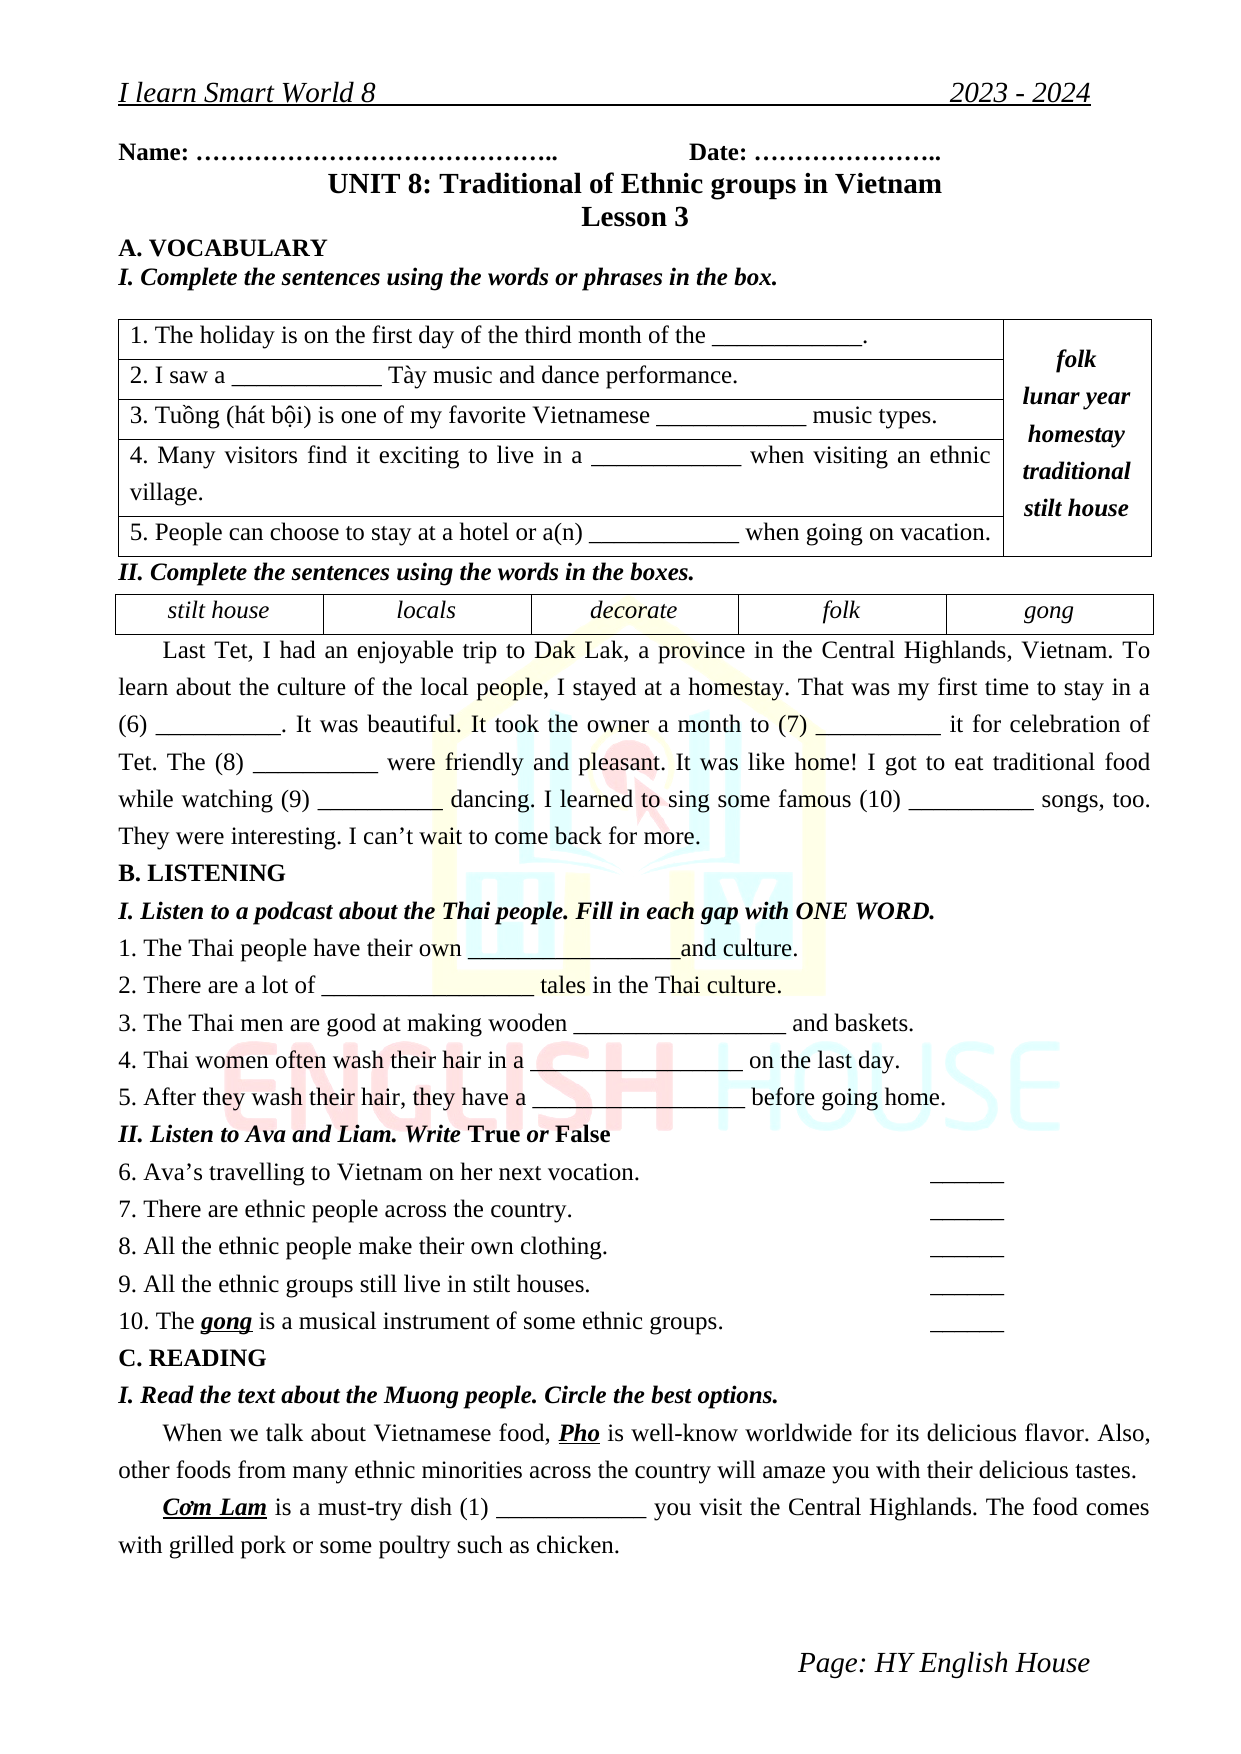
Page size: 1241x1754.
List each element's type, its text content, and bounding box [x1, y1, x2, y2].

table_header 1. The holiday is on the first day of the third month of the ____________. [119, 320, 1003, 359]
text II. Complete the sentences using the words in the boxes. [118, 557, 1152, 585]
table_header folk lunar year homestay traditional stilt house [1004, 320, 1151, 556]
text 8. All the ethnic people make their own clothing. [118, 1231, 1152, 1260]
text Cơm Lam is a must-try dish (1) ____________ you visit the Central Highlands. The food comes with grilled pork or some poultry such as chicken. [118, 1492, 1152, 1558]
text B. LISTENING [118, 858, 1152, 887]
text When we talk about Vietnamese food, Pho is well-know worldwide for its delicious flavor. Also, other foods from many ethnic minorities across the country will amaze you with their delicious tastes. [118, 1418, 1152, 1484]
text II. Listen to Ava and Liam. Write True or False [118, 1119, 1152, 1148]
text A. VOCABULARY [118, 233, 1152, 262]
table_cell 3. Tuồng (hát bội) is one of my favorite Vietnamese ____________ music types. [119, 400, 1003, 439]
text 4. Thai women often wash their hair in a _________________ on the last day. [118, 1045, 1152, 1074]
text C. READING [118, 1343, 1152, 1372]
text 9. All the ethnic groups still live in stilt houses. [118, 1269, 1152, 1297]
table_header decorate [532, 595, 738, 634]
text I. Read the text about the Muong people. Circle the best options. [118, 1381, 1152, 1409]
table_header folk [739, 595, 946, 634]
table_header stilt house [116, 595, 323, 634]
table_cell 4. Many visitors find it exciting to live in a ____________ when visiting an ethnic village. [119, 440, 1003, 516]
text 3. The Thai men are good at making wooden _________________ and baskets. [118, 1008, 1152, 1036]
text Last Tet, I had an enjoyable trip to Dak Lak, a province in the Central Highlands, Vietnam. To learn about the culture of the local people, I stayed at a homestay. That was my first time to stay in a (6) __________. It was beautiful. It took the owner a month to (7) __________ it for celebration of Tet. The (8) __________ were friendly and pleasant. It was like home! I got to eat traditional food while watching (9) __________ dancing. I learned to sing some famous (10) __________ songs, too. They were interesting. I can’t wait to come back for more. [118, 635, 1152, 850]
text 6. Ava’s travelling to Vietnam on her next vocation. [118, 1157, 1152, 1186]
text 5. After they wash their hair, they have a _________________ before going home. [118, 1082, 1152, 1111]
text 2. There are a lot of _________________ tales in the Thai culture. [118, 970, 1152, 999]
text Name: …………………………………….. Date: ………………….. [118, 137, 1152, 166]
text I. Listen to a podcast about the Thai people. Fill in each gap with ONE WORD. [118, 896, 1152, 924]
text 7. There are ethnic people across the country. [118, 1194, 1152, 1223]
text 1. The Thai people have their own _________________and culture. [118, 933, 1152, 962]
table_header locals [324, 595, 531, 634]
table_cell 5. People can choose to stay at a hotel or a(n) ____________ when going on vacation. [119, 517, 1003, 556]
text Lesson 3 [118, 199, 1152, 233]
text I. Complete the sentences using the words or phrases in the box. [118, 262, 1152, 291]
table_header gong [947, 595, 1153, 634]
text UNIT 8: Traditional of Ethnic groups in Vietnam [118, 166, 1152, 199]
table_cell 2. I saw a ____________ Tày music and dance performance. [119, 360, 1003, 399]
text 10. The gong is a musical instrument of some ethnic groups. [118, 1306, 1152, 1335]
